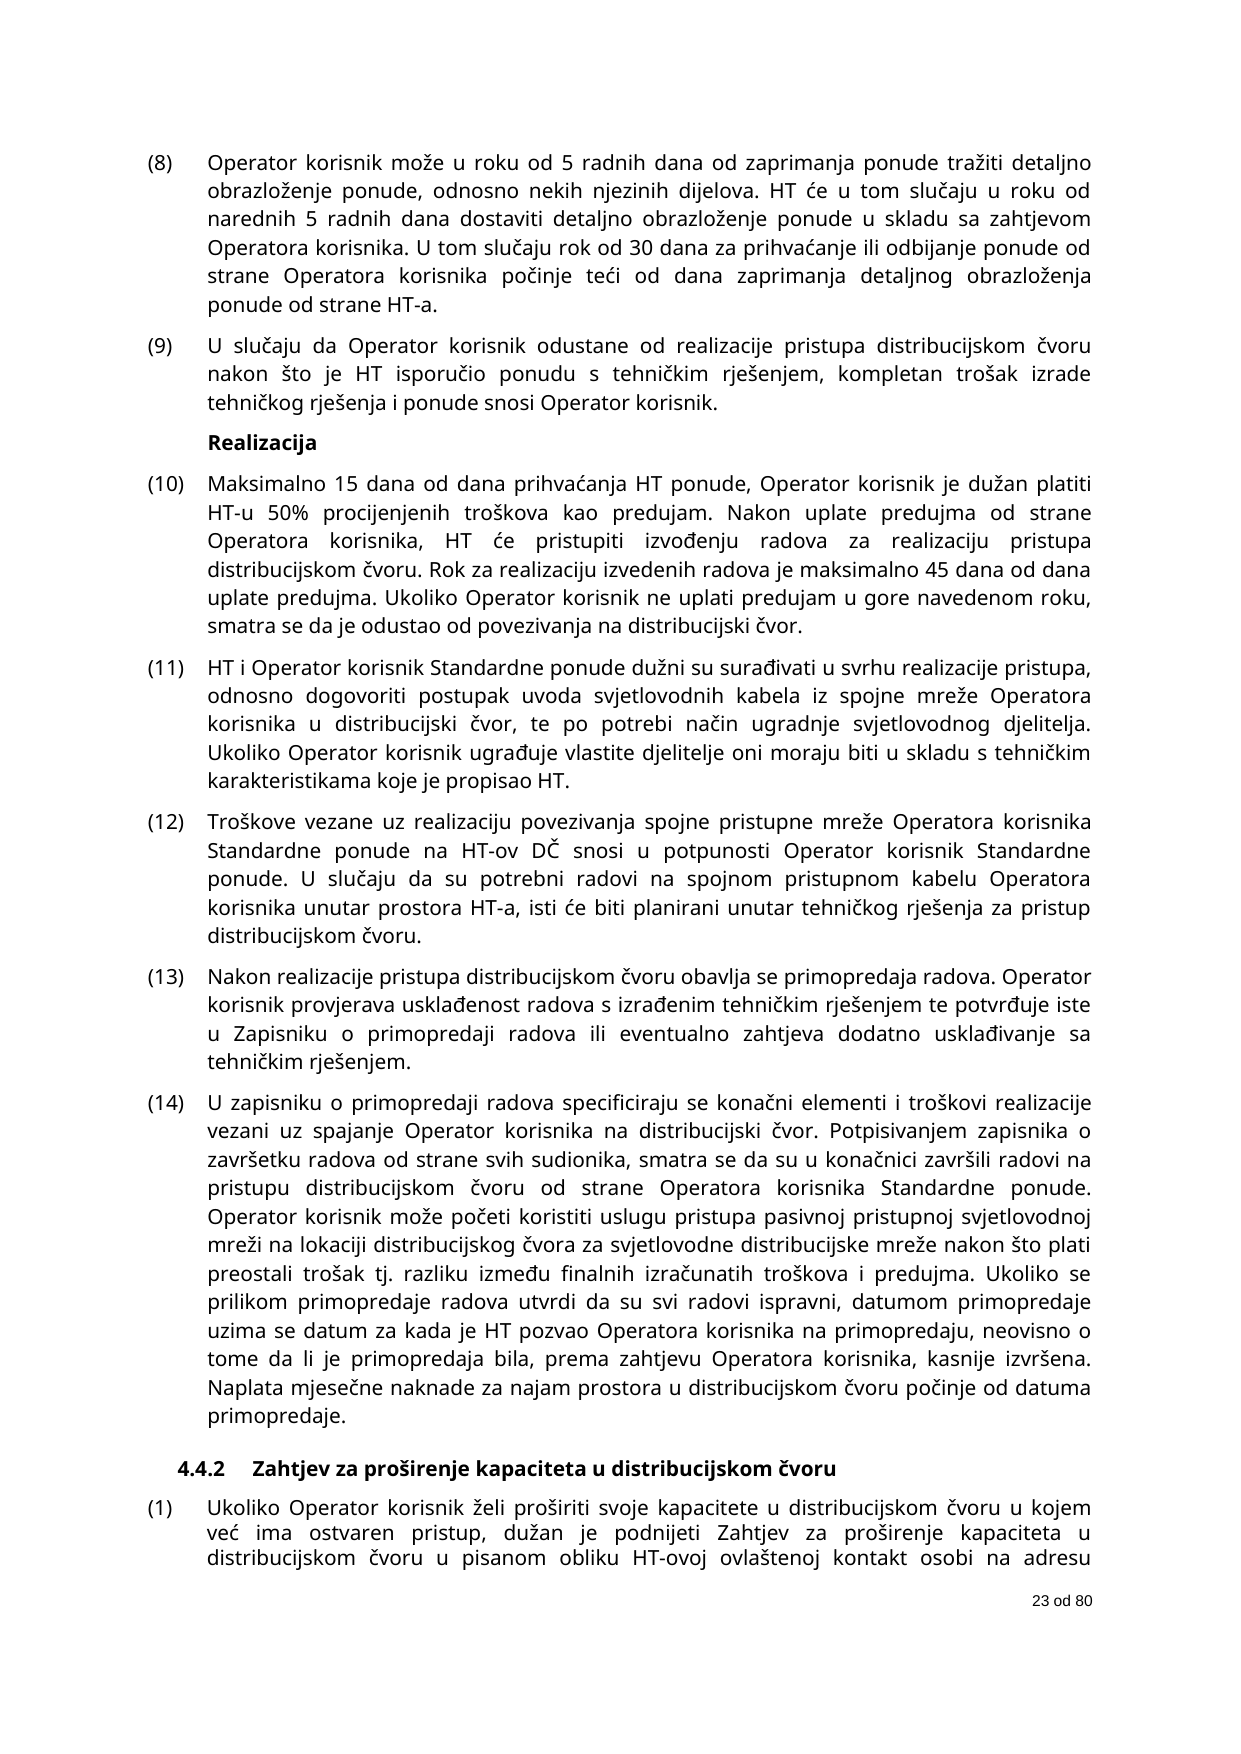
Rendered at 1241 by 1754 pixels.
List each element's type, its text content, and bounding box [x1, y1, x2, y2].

list U slučaju da Operator korisnik odustane od realizacije pristupa distribucijskom čvoru nakon što je HT isporučio ponudu s tehničkim rješenjem, kompletan trošak izrade tehničkog rješenja i ponude snosi Operator korisnik. [148, 331, 1093, 416]
list U zapisniku o primopredaji radova specificiraju se konačni elementi i troškovi realizacije vezani uz spajanje Operator korisnika na distribucijski čvor. Potpisivanjem zapisnika o završetku radova od strane svih sudionika, smatra se da su u konačnici završili radovi na pristupu distribucijskom čvoru od strane Operatora korisnika Standardne ponude. Operator korisnik može početi koristiti uslugu pristupa pasivnoj pristupnoj svjetlovodnoj mreži na lokaciji distribucijskog čvora za svjetlovodne distribucijske mreže nakon što plati preostali trošak tj. razliku između finalnih izračunatih troškova i predujma. Ukoliko se prilikom primopredaje radova utvrdi da su svi radovi ispravni, datumom primopredaje uzima se datum za kada je HT pozvao Operatora korisnika na primopredaju, neovisno o tome da li je primopredaja bila, prema zahtjevu Operatora korisnika, kasnije izvršena. Naplata mjesečne naknade za najam prostora u distribucijskom čvoru počinje od datuma primopredaje. [148, 1088, 1093, 1429]
list Operator korisnik može u roku od 5 radnih dana od zaprimanja ponude tražiti detaljno obrazloženje ponude, odnosno nekih njezinih dijelova. HT će u tom slučaju u roku od narednih 5 radnih dana dostaviti detaljno obrazloženje ponude u skladu sa zahtjevom Operatora korisnika. U tom slučaju rok od 30 dana za prihvaćanje ili odbijanje ponude od strane Operatora korisnika počinje teći od dana zaprimanja detaljnog obrazloženja ponude od strane HT-a. [148, 148, 1093, 318]
list Realizacija [207, 428, 1093, 457]
list Nakon realizacije pristupa distribucijskom čvoru obavlja se primopredaja radova. Operator korisnik provjerava usklađenost radova s izrađenim tehničkim rješenjem te potvrđuje iste u Zapisniku o primopredaji radova ili eventualno zahtjeva dodatno usklađivanje sa tehničkim rješenjem. [148, 962, 1093, 1076]
list HT i Operator korisnik Standardne ponude dužni su surađivati u svrhu realizacije pristupa, odnosno dogovoriti postupak uvoda svjetlovodnih kabela iz spojne mreže Operatora korisnika u distribucijski čvor, te po potrebi način ugradnje svjetlovodnog djelitelja. Ukoliko Operator korisnik ugrađuje vlastite djelitelje oni moraju biti u skladu s tehničkim karakteristikama koje je propisao HT. [148, 653, 1093, 795]
list Troškove vezane uz realizaciju povezivanja spojne pristupne mreže Operatora korisnika Standardne ponude na HT-ov DČ snosi u potpunosti Operator korisnik Standardne ponude. U slučaju da su potrebni radovi na spojnom pristupnom kabelu Operatora korisnika unutar prostora HT-a, isti će biti planirani unutar tehničkog rješenja za pristup distribucijskom čvoru. [148, 807, 1093, 949]
subtitle Zahtjev za proširenje kapaciteta u distribucijskom čvoru [177, 1454, 1093, 1483]
list Maksimalno 15 dana od dana prihvaćanja HT ponude, Operator korisnik je dužan platiti HT-u 50% procijenjenih troškova kao predujam. Nakon uplate predujma od strane Operatora korisnika, HT će pristupiti izvođenju radova za realizaciju pristupa distribucijskom čvoru. Rok za realizaciju izvedenih radova je maksimalno 45 dana od dana uplate predujma. Ukoliko Operator korisnik ne uplati predujam u gore navedenom roku, smatra se da je odustao od povezivanja na distribucijski čvor. [148, 469, 1093, 640]
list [148, 1495, 1093, 1570]
